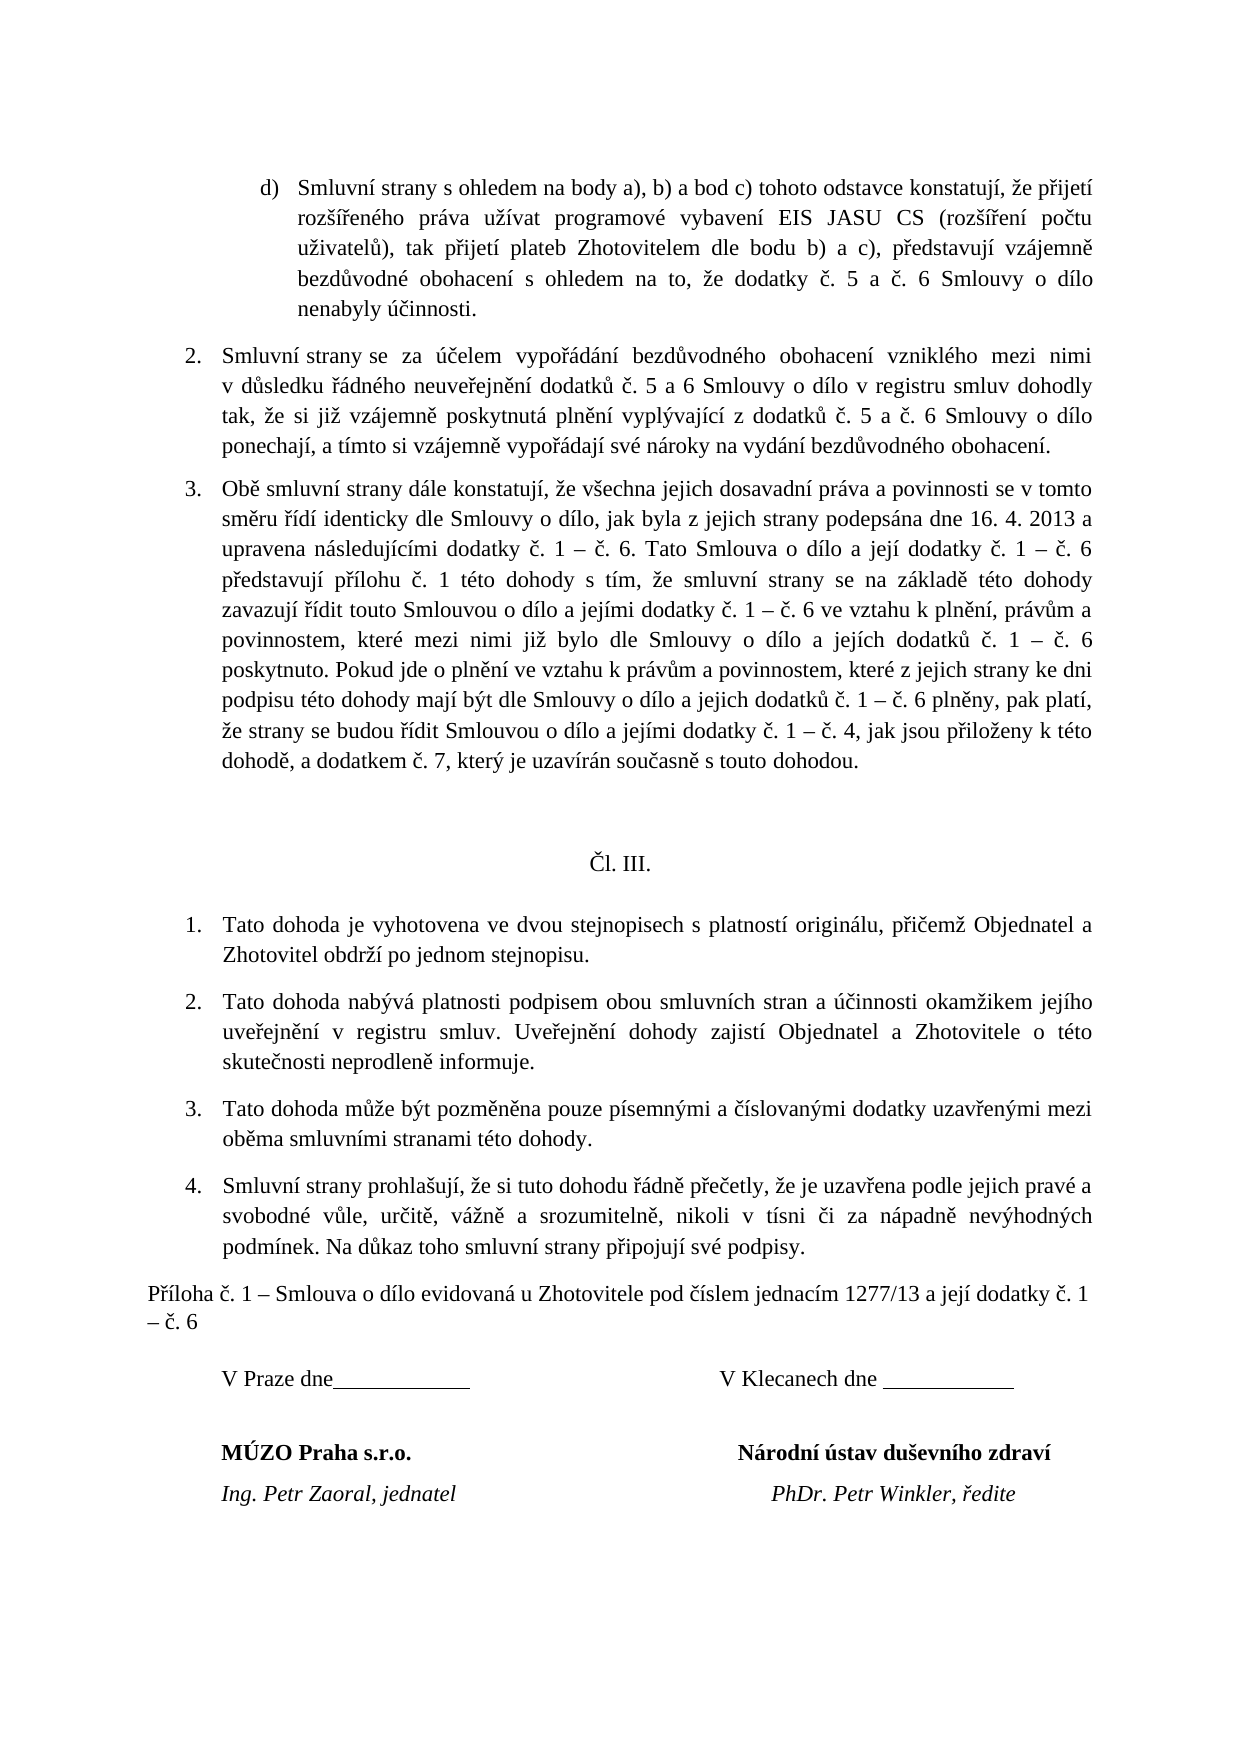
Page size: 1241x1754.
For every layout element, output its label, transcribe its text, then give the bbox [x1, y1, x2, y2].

list Tato dohoda může být pozměněna pouze písemnými a číslovanými dodatky uzavřenými mezi oběma smluvními stranami této dohody. [185, 1095, 1093, 1152]
text – č. 6 [147, 1308, 1105, 1335]
text Čl. III. [149, 850, 1091, 877]
list Tato dohoda je vyhotovena ve dvou stejnopisech s platností originálu, přičemž Objednatel a Zhotovitel obdrží po jednom stejnopisu. [185, 911, 1093, 967]
list Obě smluvní strany dále konstatují, že všechna jejich dosavadní práva a povinnosti se v tomto směru řídí identicky dle Smlouvy o dílo, jak byla z jejich strany podepsána dne 16. 4. 2013 a upravena následujícími dodatky č. 1 – č. 6. Tato Smlouva o dílo a její dodatky č. 1 – č. 6 představují přílohu č. 1 této dohody s tím, že smluvní strany se na základě této dohody zavazují řídit touto Smlouvou o dílo a jejími dodatky č. 1 – č. 6 ve vztahu k plnění, právům a povinnostem, které mezi nimi již bylo dle Smlouvy o dílo a jejích dodatků č. 1 – č. 6 poskytnuto. Pokud jde o plnění ve vztahu k právům a povinnostem, které z jejich strany ke dni podpisu této dohody mají být dle Smlouvy o dílo a jejich dodatků č. 1 – č. 6 plněny, pak platí, že strany se budou řídit Smlouvou o dílo a jejími dodatky č. 1 – č. 4, jak jsou přiloženy k této dohodě, a dodatkem č. 7, který je uzavírán současně s touto dohodou. [184, 475, 1093, 773]
list Smluvní strany se za účelem vypořádání bezdůvodného obohacení vzniklého mezi nimi v důsledku řádného neuveřejnění dodatků č. 5 a 6 Smlouvy o dílo v registru smluv dohodly tak, že si již vzájemně poskytnutá plnění vyplývající z dodatků č. 5 a č. 6 Smlouvy o dílo ponechají, a tímto si vzájemně vypořádají své nároky na vydání bezdůvodného obohacení. [184, 342, 1093, 459]
list Smluvní strany prohlašují, že si tuto dohodu řádně přečetly, že je uzavřena podle jejich pravé a svobodné vůle, určitě, vážně a srozumitelně, nikoli v tísni či za nápadně nevýhodných podmínek. Na důkaz toho smluvní strany připojují své podpisy. [185, 1172, 1093, 1259]
text Ing. Petr Zaoral, jednatel PhDr. Petr Winkler, ředite [221, 1480, 1105, 1506]
subtitle MÚZO Praha s.r.o. Národní ústav duševního zdraví [221, 1439, 1105, 1466]
list Tato dohoda nabývá platnosti podpisem obou smluvních stran a účinnosti okamžikem jejího uveřejnění v registru smluv. Uveřejnění dohody zajistí Objednatel a Zhotovitele o této skutečnosti neprodleně informuje. [185, 988, 1094, 1075]
text V Praze dne V Klecanech dne [221, 1365, 1105, 1391]
list Smluvní strany s ohledem na body a), b) a bod c) tohoto odstavce konstatují, že přijetí rozšířeného práva užívat programové vybavení EIS JASU CS (rozšíření počtu uživatelů), tak přijetí plateb Zhotovitelem dle bodu b) a c), představují vzájemně bezdůvodné obohacení s ohledem na to, že dodatky č. 5 a č. 6 Smlouvy o dílo nenabyly účinnosti. [260, 174, 1094, 321]
text Příloha č. 1 – Smlouva o dílo evidovaná u Zhotovitele pod číslem jednacím 1277/13 a její dodatky č. 1 [147, 1280, 1105, 1306]
